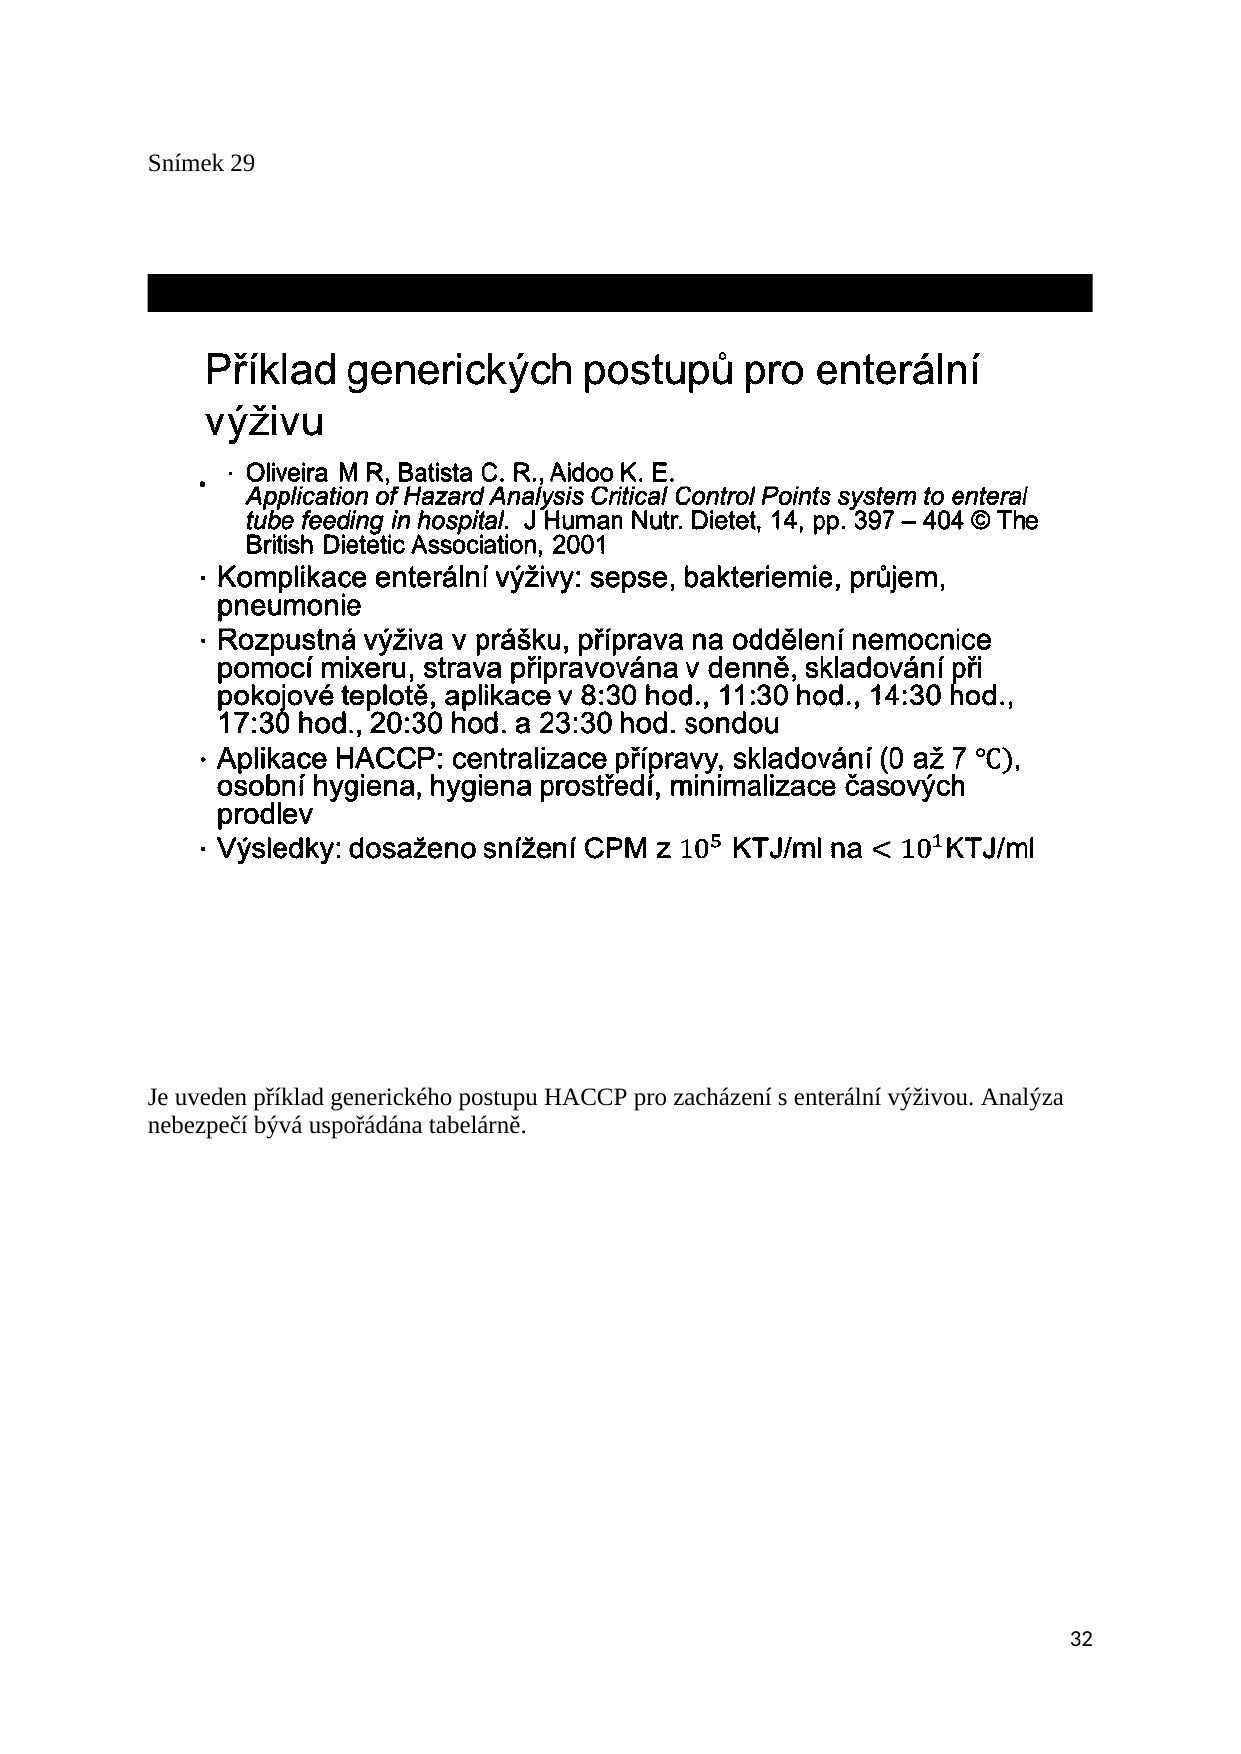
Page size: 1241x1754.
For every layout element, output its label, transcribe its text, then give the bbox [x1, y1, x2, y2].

text Snímek 29 [148, 148, 1093, 176]
text Je uveden příklad generického postupu HACCP pro zacházení s enterální výživou. Analýza nebezpečí bývá uspořádána tabelárně. [148, 1082, 1093, 1139]
